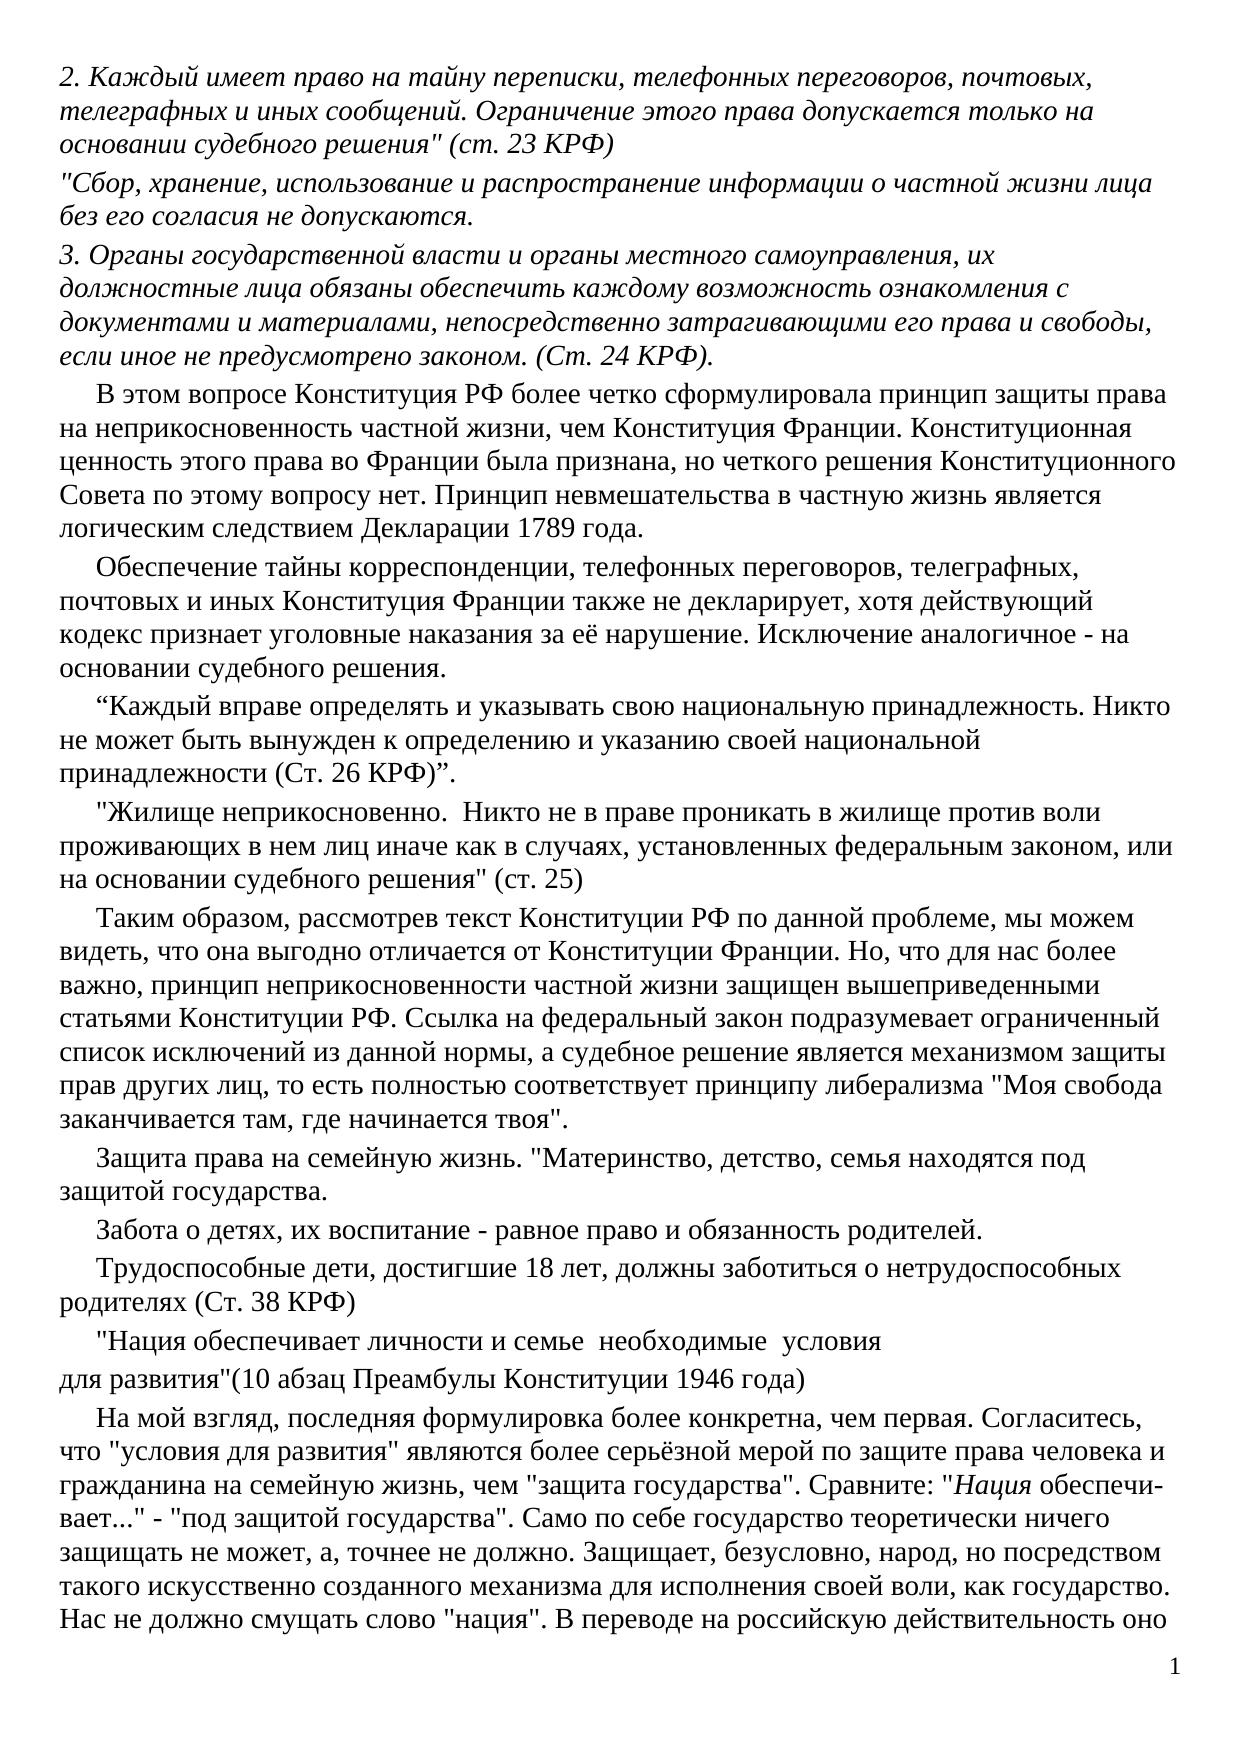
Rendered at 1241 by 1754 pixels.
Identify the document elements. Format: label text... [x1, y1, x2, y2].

text Трудоспособные дети, достигшие 18 лет, должны заботиться о нетрудоспособных родителях (Ст. 38 КРФ) [59, 1251, 1181, 1318]
text В этом вопросе Конституция РФ более четко сформулировала принцип защиты права на неприкосновенность частной жизни, чем Конституция Франции. Конституционная ценность этого права во Франции была признана, но четкого решения Конституционного Совета по этому вопросу нет. Принцип невмешательства в частную жизнь является логическим следствием Декларации 1789 года. [59, 376, 1181, 544]
text "Жилище неприкосновенно. Никто не в праве проникать в жилище против воли проживающих в нем лиц иначе как в случаях, установленных федеральным законом, или на основании судебного решения" (ст. 25) [59, 794, 1181, 895]
text Обеспечение тайны корреспонденции, телефонных переговоров, телеграфных, почтовых и иных Конституция Франции также не декларирует, хотя действующий кодекс признает уголовные наказания за её нарушение. Исключение аналогичное - на основании судебного решения. [59, 549, 1181, 683]
text "Сбор, хранение, использование и распространение информации о частной жизни лица без его согласия не допускаются. [59, 165, 1181, 232]
text для развития"(10 абзац Преамбулы Конституции 1946 года) [59, 1361, 1181, 1395]
text "Нация обеспечивает личности и семье необходимые условия [59, 1323, 1181, 1356]
text Защита права на семейную жизнь. "Материнство, детство, семья находятся под защитой государства. [59, 1140, 1181, 1207]
text 3. Органы государственной власти и органы местного самоуправления, их должностные лица обязаны обеспечить каждому возможность ознакомления с документами и материалами, непосредственно затрагивающими его права и свободы, если иное не предусмотрено законом. (Ст. 24 КРФ). [59, 237, 1181, 371]
text “Каждый вправе определять и указывать свою национальную принадлежность. Никто не может быть вынужден к определению и указанию своей национальной принадлежности (Ст. 26 КРФ)”. [59, 688, 1181, 789]
text Забота о детях, их воспитание - равное право и обязанность родителей. [59, 1212, 1181, 1245]
text Таким образом, рассмотрев текст Конституции РФ по данной проблеме, мы можем видеть, что она выгодно отличается от Конституции Франции. Но, что для нас более важно, принцип неприкосновенности частной жизни защищен вышеприведенными статьями Конституции РФ. Ссылка на федеральный закон подразумевает ограниченный список исключений из данной нормы, а судебное решение является механизмом защиты прав других лиц, то есть полностью соответствует принципу либерализма "Моя свобода заканчивается там, где начинается твоя". [59, 900, 1181, 1134]
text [59, 1400, 1181, 1635]
text 2. Каждый имеет право на тайну переписки, телефонных переговоров, почтовых, телеграфных и иных сообщений. Ограничение этого права допускается только на основании судебного решения" (ст. 23 КРФ) [59, 59, 1181, 160]
